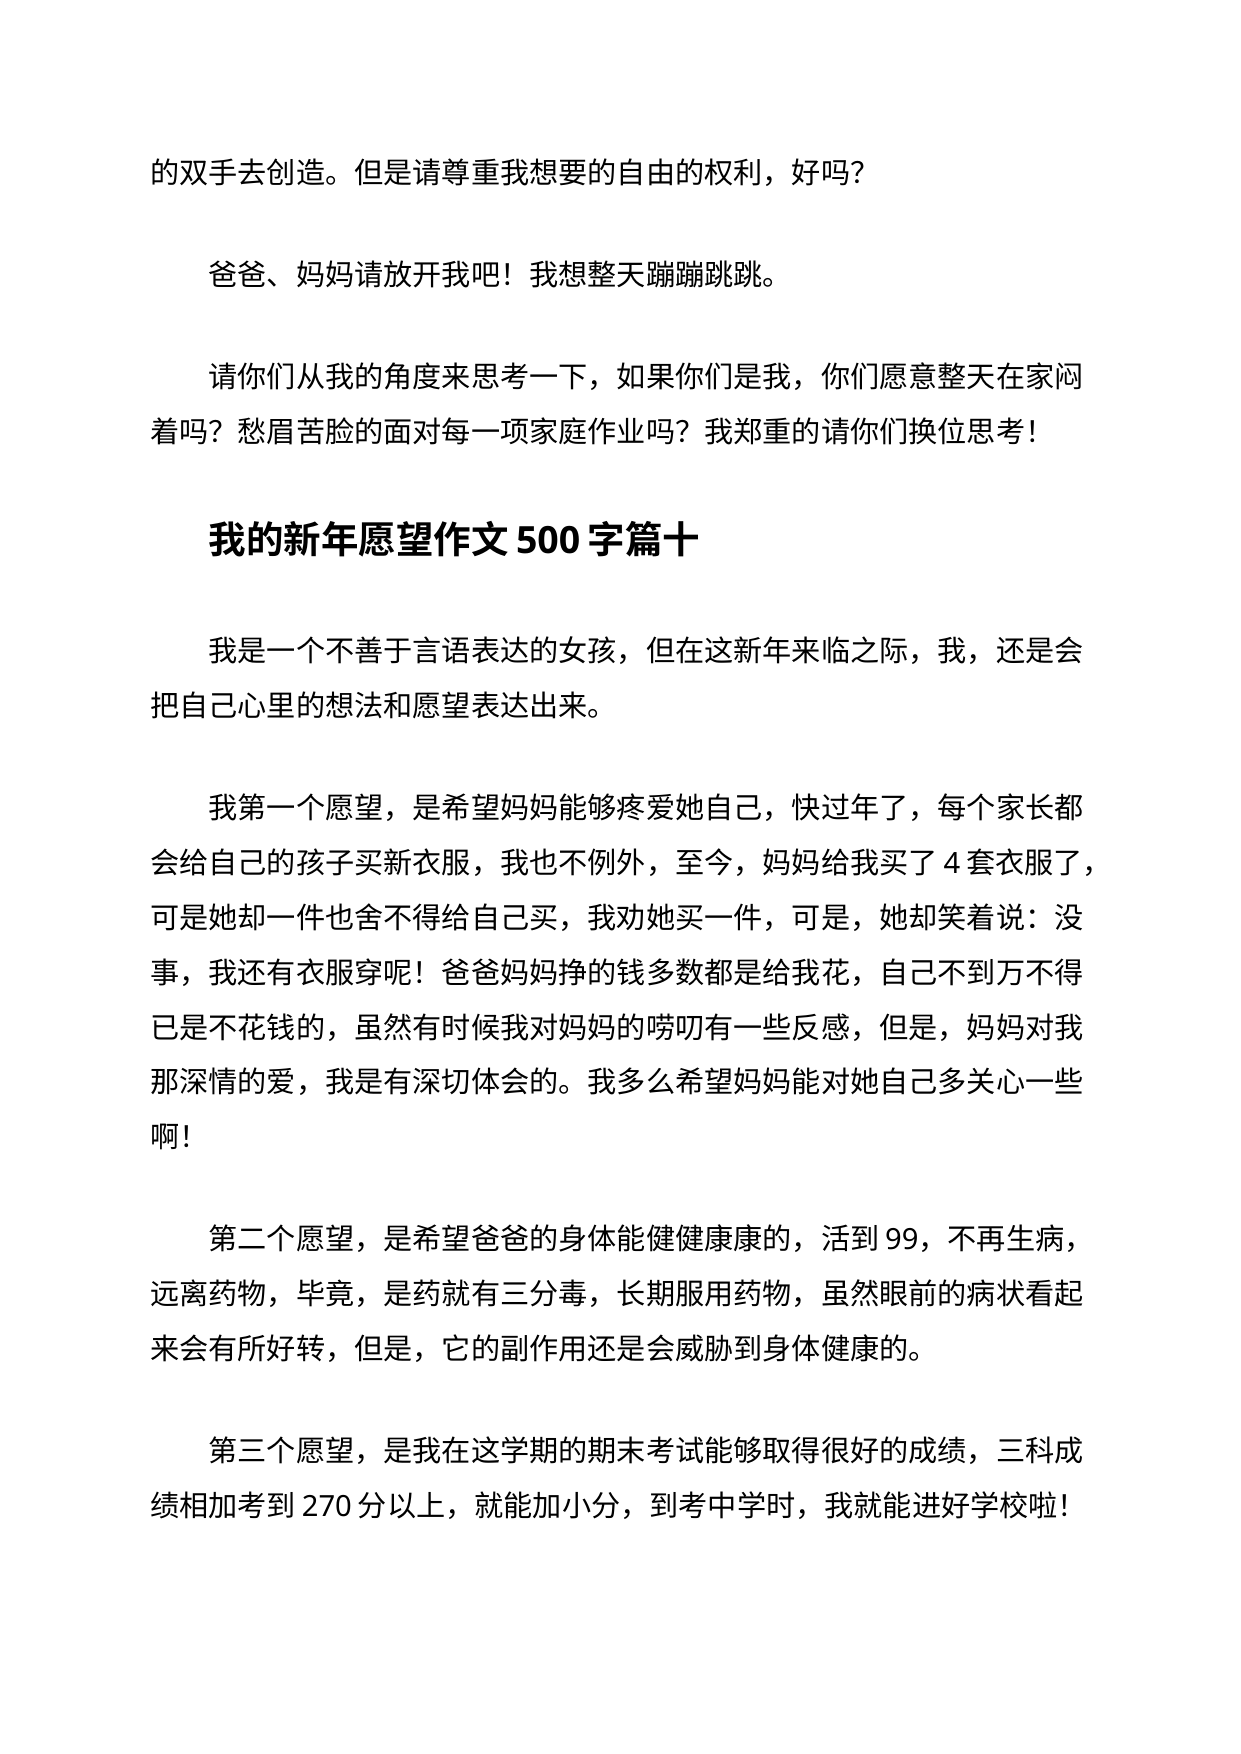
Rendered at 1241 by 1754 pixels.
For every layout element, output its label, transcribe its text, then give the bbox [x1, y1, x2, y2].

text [150, 150, 1090, 192]
text 第三个愿望，是我在这学期的期末考试能够取得很好的成绩，三科成绩相加考到270分以上，就能加小分，到考中学时，我就能进好学校啦！ [150, 1427, 1090, 1525]
text 我第一个愿望，是希望妈妈能够疼爱她自己，快过年了，每个家长都会给自己的孩子买新衣服，我也不例外，至今，妈妈给我买了4套衣服了，可是她却一件也舍不得给自己买，我劝她买一件，可是，她却笑着说：没事，我还有衣服穿呢！爸爸妈妈挣的钱多数都是给我花，自己不到万不得已是不花钱的，虽然有时候我对妈妈的唠叨有一些反感，但是，妈妈对我那深情的爱，我是有深切体会的。我多么希望妈妈能对她自己多关心一些啊！ [150, 784, 1090, 1156]
text 我是一个不善于言语表达的女孩，但在这新年来临之际，我，还是会把自己心里的想法和愿望表达出来。 [150, 628, 1090, 725]
text 我的新年愿望作文500字篇十 [150, 510, 1090, 565]
text 第二个愿望，是希望爸爸的身体能健健康康的，活到99，不再生病，远离药物，毕竟，是药就有三分毒，长期服用药物，虽然眼前的病状看起来会有所好转，但是，它的副作用还是会威胁到身体健康的。 [150, 1216, 1090, 1368]
text 爸爸、妈妈请放开我吧！我想整天蹦蹦跳跳。 [150, 252, 1090, 294]
text 请你们从我的角度来思考一下，如果你们是我，你们愿意整天在家闷着吗？愁眉苦脸的面对每一项家庭作业吗？我郑重的请你们换位思考！ [150, 353, 1090, 451]
